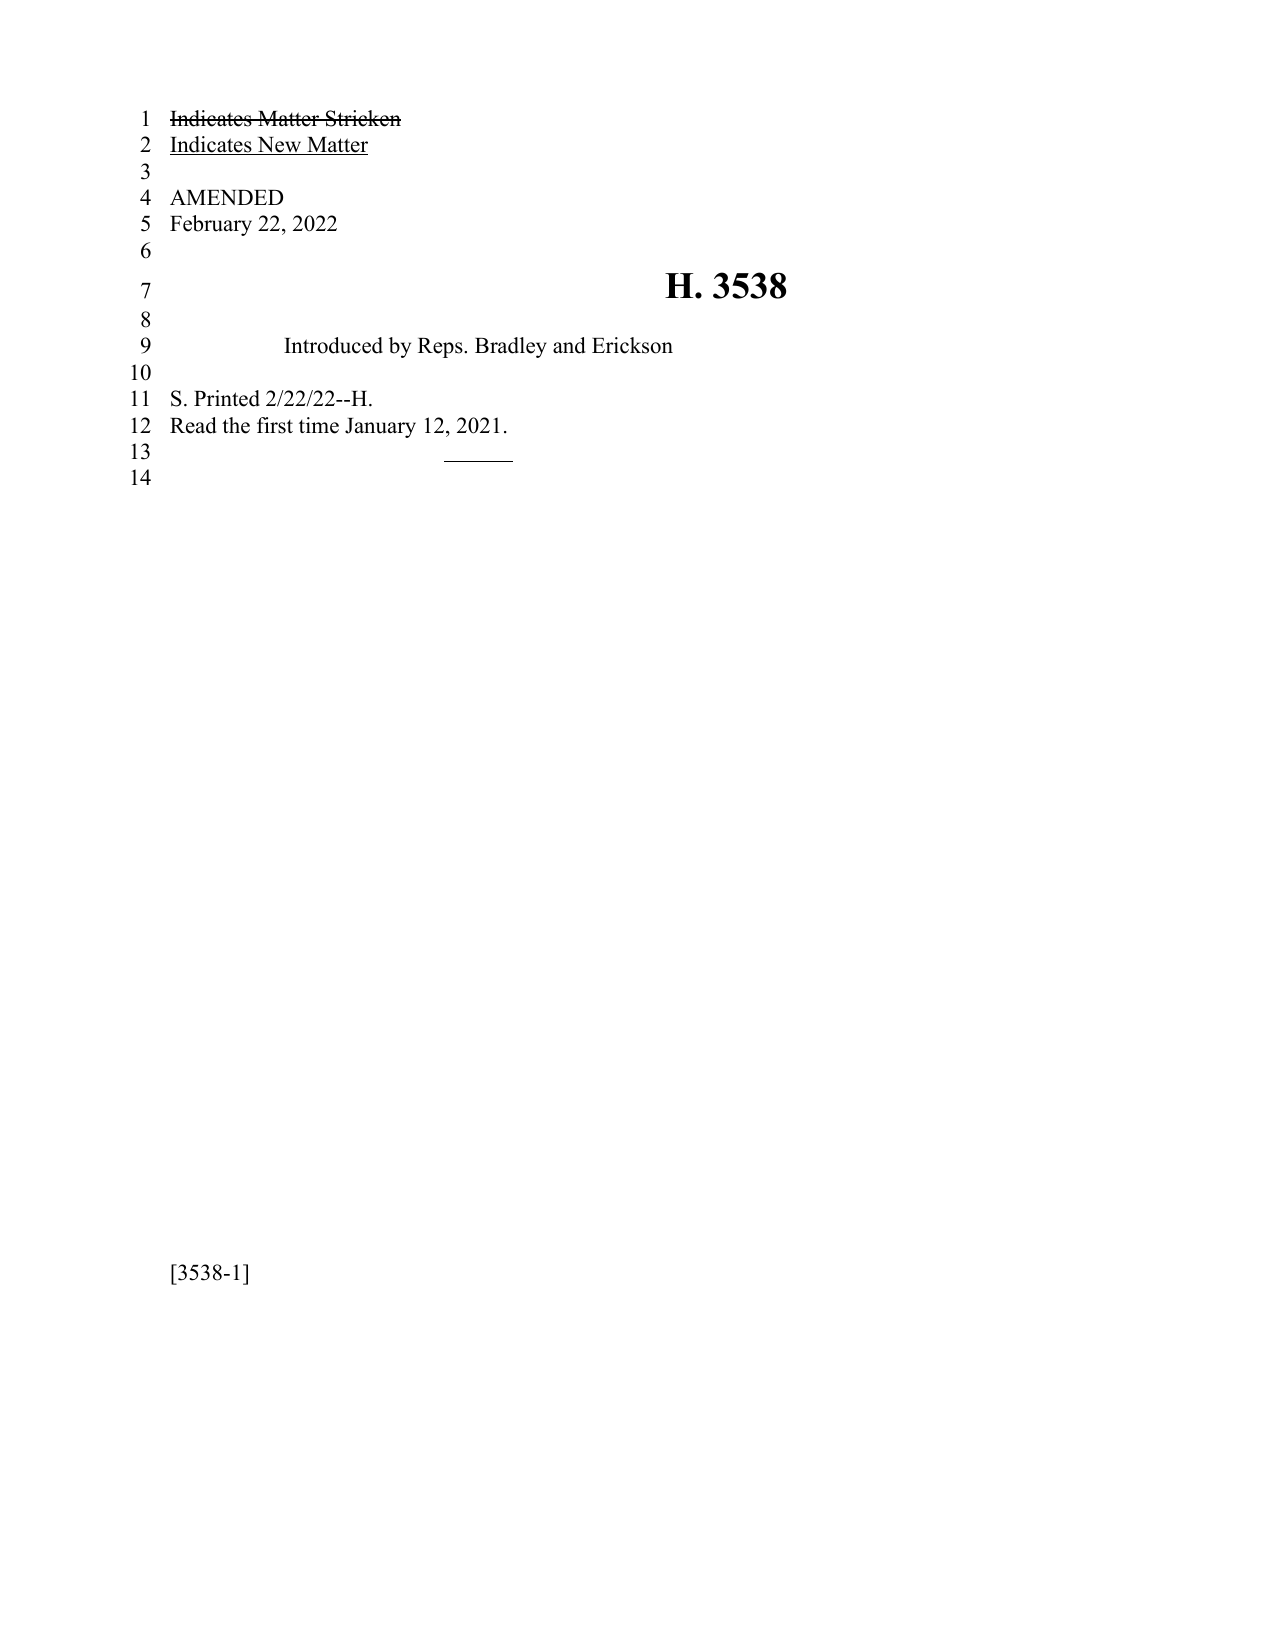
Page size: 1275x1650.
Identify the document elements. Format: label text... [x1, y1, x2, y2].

text S. Printed 2/22/22--H. [169, 385, 787, 412]
text Read the first time January 12, 2021. [169, 412, 787, 438]
text Indicates Matter Stricken [169, 105, 787, 131]
text Indicates New Matter [169, 131, 787, 158]
text February 22, 2022 [169, 210, 787, 237]
text AMENDED [169, 184, 787, 210]
text H. 3538 [169, 263, 787, 306]
text Introduced by Reps. Bradley and Erickson [169, 333, 787, 359]
